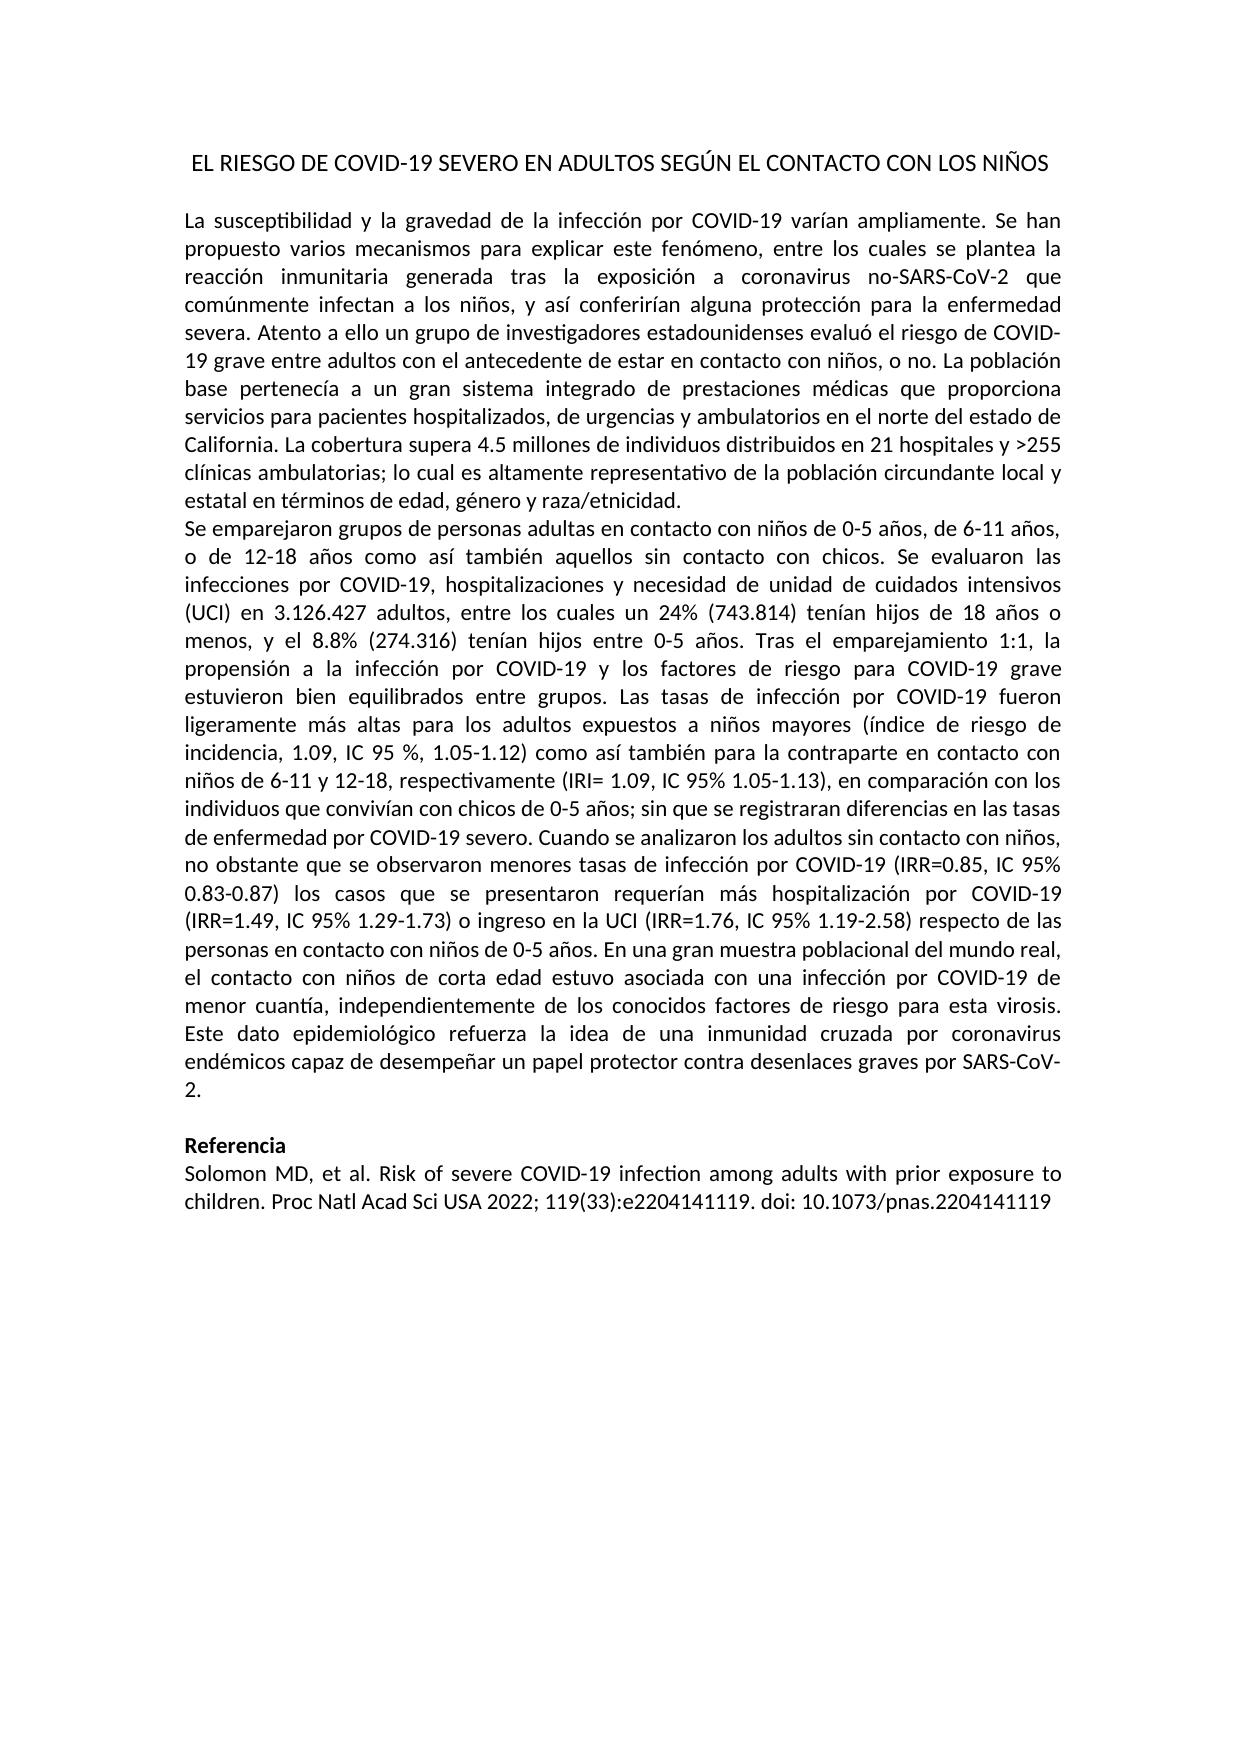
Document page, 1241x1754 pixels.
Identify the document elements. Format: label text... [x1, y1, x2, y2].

text Referencia [184, 1131, 1063, 1159]
text EL RIESGO DE COVID-19 SEVERO EN ADULTOS SEGÚN EL CONTACTO CON LOS NIÑOS [177, 148, 1063, 178]
text Se emparejaron grupos de personas adultas en contacto con niños de 0-5 años, de 6-11 años, o de 12-18 años como así también aquellos sin contacto con chicos. Se evaluaron las infecciones por COVID-19, hospitalizaciones y necesidad de unidad de cuidados intensivos (UCI) en 3.126.427 adultos, entre los cuales un 24% (743.814) tenían hijos de 18 años o menos, y el 8.8% (274.316) tenían hijos entre 0-5 años. Tras el emparejamiento 1:1, la propensión a la infección por COVID-19 y los factores de riesgo para COVID-19 grave estuvieron bien equilibrados entre grupos. Las tasas de infección por COVID-19 fueron ligeramente más altas para los adultos expuestos a niños mayores (índice de riesgo de incidencia, 1.09, IC 95 %, 1.05-1.12) como así también para la contraparte en contacto con niños de 6-11 y 12-18, respectivamente (IRI= 1.09, IC 95% 1.05-1.13), en comparación con los individuos que convivían con chicos de 0-5 años; sin que se registraran diferencias en las tasas de enfermedad por COVID-19 severo. Cuando se analizaron los adultos sin contacto con niños, no obstante que se observaron menores tasas de infección por COVID-19 (IRR=0.85, IC 95% 0.83-0.87) los casos que se presentaron requerían más hospitalización por COVID-19 (IRR=1.49, IC 95% 1.29-1.73) o ingreso en la UCI (IRR=1.76, IC 95% 1.19-2.58) respecto de las personas en contacto con niños de 0-5 años. En una gran muestra poblacional del mundo real, el contacto con niños de corta edad estuvo asociada con una infección por COVID-19 de menor cuantía, independientemente de los conocidos factores de riesgo para esta virosis. Este dato epidemiológico refuerza la idea de una inmunidad cruzada por coronavirus endémicos capaz de desempeñar un papel protector contra desenlaces graves por SARS-CoV-2. [184, 514, 1063, 1103]
text La susceptibilidad y la gravedad de la infección por COVID-19 varían ampliamente. Se han propuesto varios mecanismos para explicar este fenómeno, entre los cuales se plantea la reacción inmunitaria generada tras la exposición a coronavirus no-SARS-CoV-2 que comúnmente infectan a los niños, y así conferirían alguna protección para la enfermedad severa. Atento a ello un grupo de investigadores estadounidenses evaluó el riesgo de COVID-19 grave entre adultos con el antecedente de estar en contacto con niños, o no. La población base pertenecía a un gran sistema integrado de prestaciones médicas que proporciona servicios para pacientes hospitalizados, de urgencias y ambulatorios en el norte del estado de California. La cobertura supera 4.5 millones de individuos distribuidos en 21 hospitales y >255 clínicas ambulatorias; lo cual es altamente representativo de la población circundante local y estatal en términos de edad, género y raza/etnicidad. [184, 206, 1063, 514]
text Solomon MD, et al. Risk of severe COVID-19 infection among adults with prior exposure to children. Proc Natl Acad Sci USA 2022; 119(33):e2204141119. doi: 10.1073/pnas.2204141119 [184, 1159, 1063, 1215]
